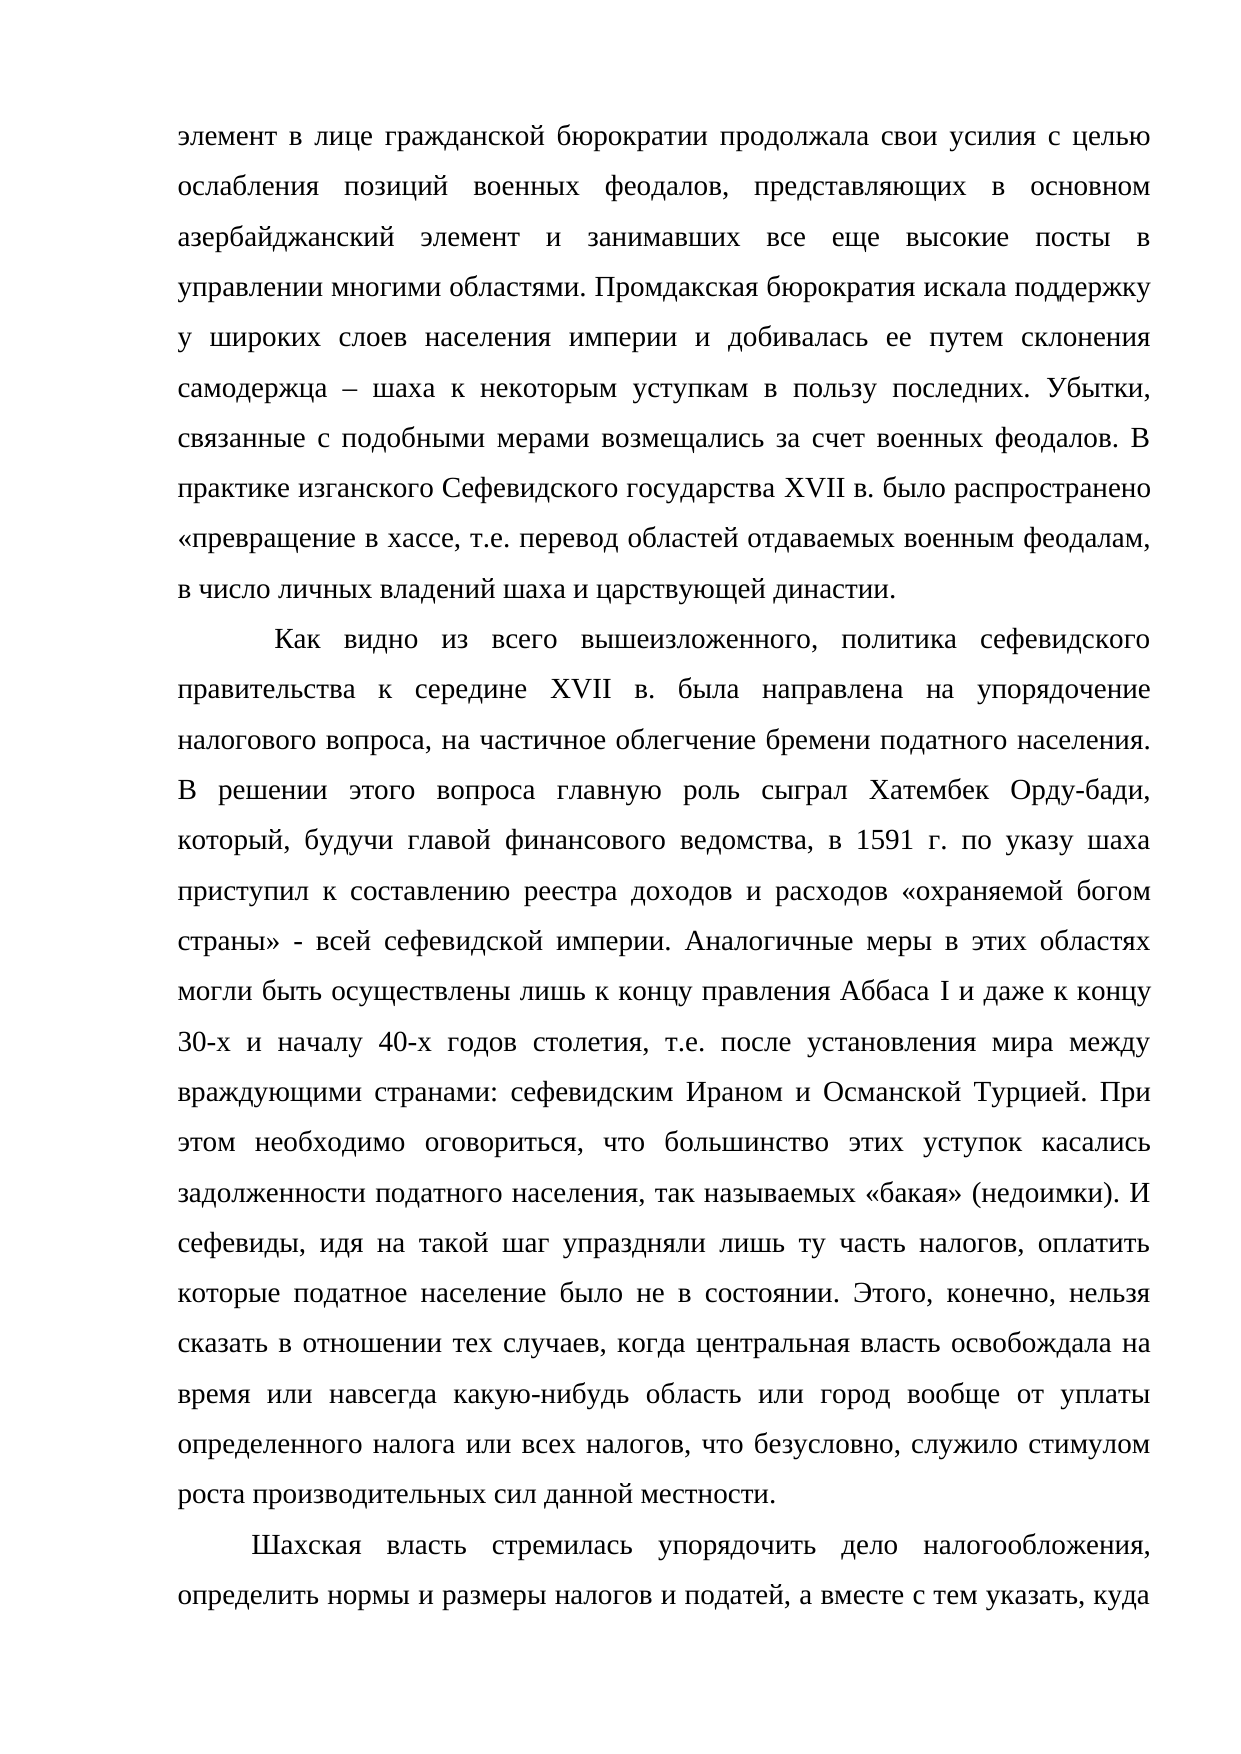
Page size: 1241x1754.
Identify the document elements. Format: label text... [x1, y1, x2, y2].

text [177, 1527, 1152, 1611]
text Как видно из всего вышеизложенного, политика сефевидского правительства к середине XVII в. была направлена на упорядочение налогового вопроса, на частичное облегчение бремени податного населения. В решении этого вопроса главную роль сыграл Хатембек Орду-бади, который, будучи главой финансового ведомства, в 1591 г. по указу шаха приступил к составлению реестра доходов и расходов «охраняемой богом страны» - всей сефевидской империи. Аналогичные меры в этих областях могли быть осуществлены лишь к концу правления Аббаса I и даже к концу 30-х и началу 40-х годов столетия, т.е. после установления мира между враждующими странами: сефевидским Ираном и Османской Турцией. При этом необходимо оговориться, что большинство этих уступок касались задолженности податного населения, так называемых «бакая» (недоимки). И сефевиды, идя на такой шаг упраздняли лишь ту часть налогов, оплатить которые податное население было не в состоянии. Этого, конечно, нельзя сказать в отношении тех случаев, когда центральная власть освобождала на время или навсегда какую-нибудь область или город вообще от уплаты определенного налога или всех налогов, что безусловно, служило стимулом роста производительных сил данной местности. [177, 621, 1152, 1510]
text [177, 118, 1152, 604]
